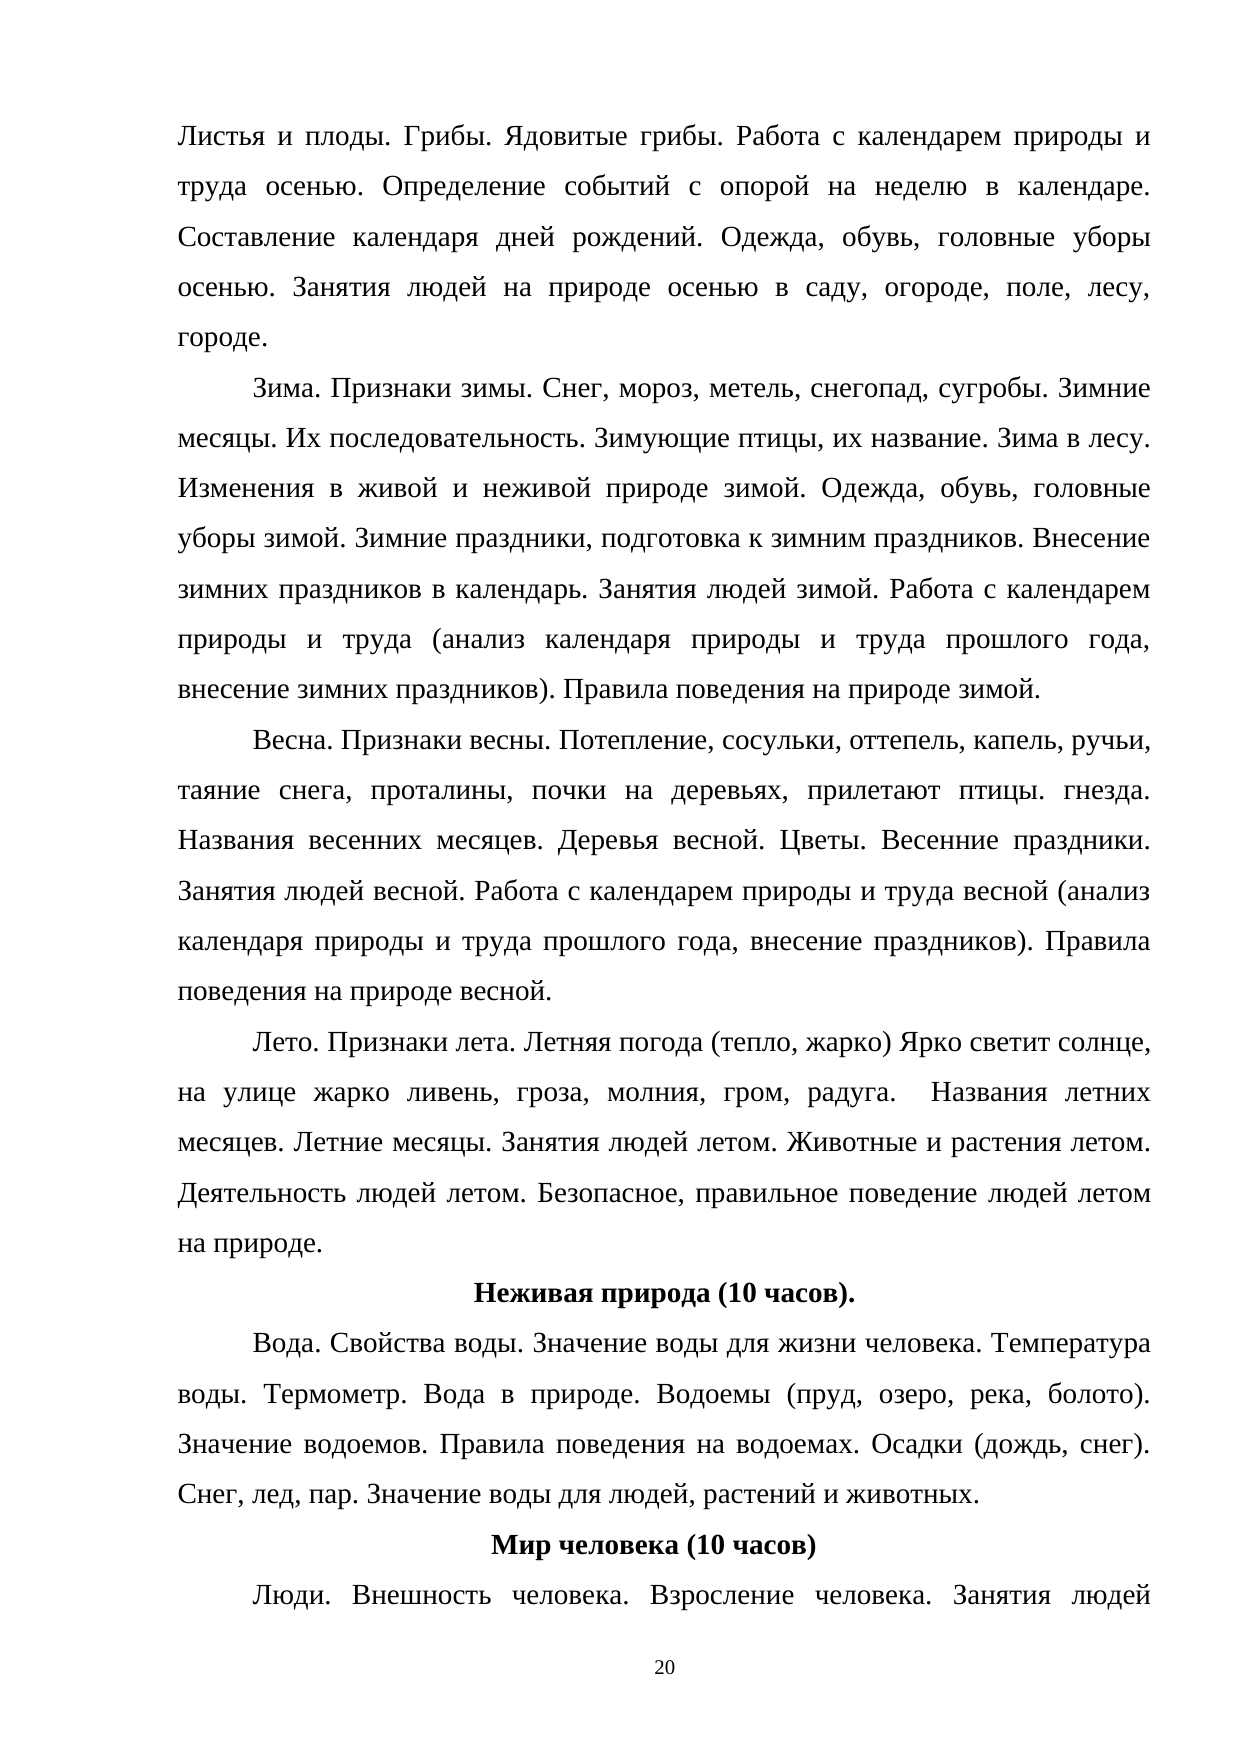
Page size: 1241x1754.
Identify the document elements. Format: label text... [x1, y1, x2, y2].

text Зима. Признаки зимы. Снег, мороз, метель, снегопад, сугробы. Зимние месяцы. Их последовательность. Зимующие птицы, их название. Зима в лесу. Изменения в живой и неживой природе зимой. Одежда, обувь, головные уборы зимой. Зимние праздники, подготовка к зимним праздников. Внесение зимних праздников в календарь. Занятия людей зимой. Работа с календарем природы и труда (анализ календаря природы и труда прошлого года, внесение зимних праздников). Правила поведения на природе зимой. [177, 370, 1152, 705]
text Лето. Признаки лета. Летняя погода (тепло, жарко) Ярко светит солнце, на улице жарко ливень, гроза, молния, гром, радуга. Названия летних месяцев. Летние месяцы. Занятия людей летом. Животные и растения летом. Деятельность людей летом. Безопасное, правильное поведение людей летом на природе. [177, 1024, 1152, 1258]
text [177, 118, 1152, 353]
text Мир человека (10 часов) [177, 1527, 1152, 1560]
text Вода. Свойства воды. Значение воды для жизни человека. Температура воды. Термометр. Вода в природе. Водоемы (пруд, озеро, река, болото). Значение водоемов. Правила поведения на водоемах. Осадки (дождь, снег). Снег, лед, пар. Значение воды для людей, растений и животных. [177, 1326, 1152, 1510]
text Неживая природа (10 часов). [177, 1275, 1152, 1309]
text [177, 1577, 1152, 1611]
text Весна. Признаки весны. Потепление, сосульки, оттепель, капель, ручьи, таяние снега, проталины, почки на деревьях, прилетают птицы. гнезда. Названия весенних месяцев. Деревья весной. Цветы. Весенние праздники. Занятия людей весной. Работа с календарем природы и труда весной (анализ календаря природы и труда прошлого года, внесение праздников). Правила поведения на природе весной. [177, 722, 1152, 1007]
